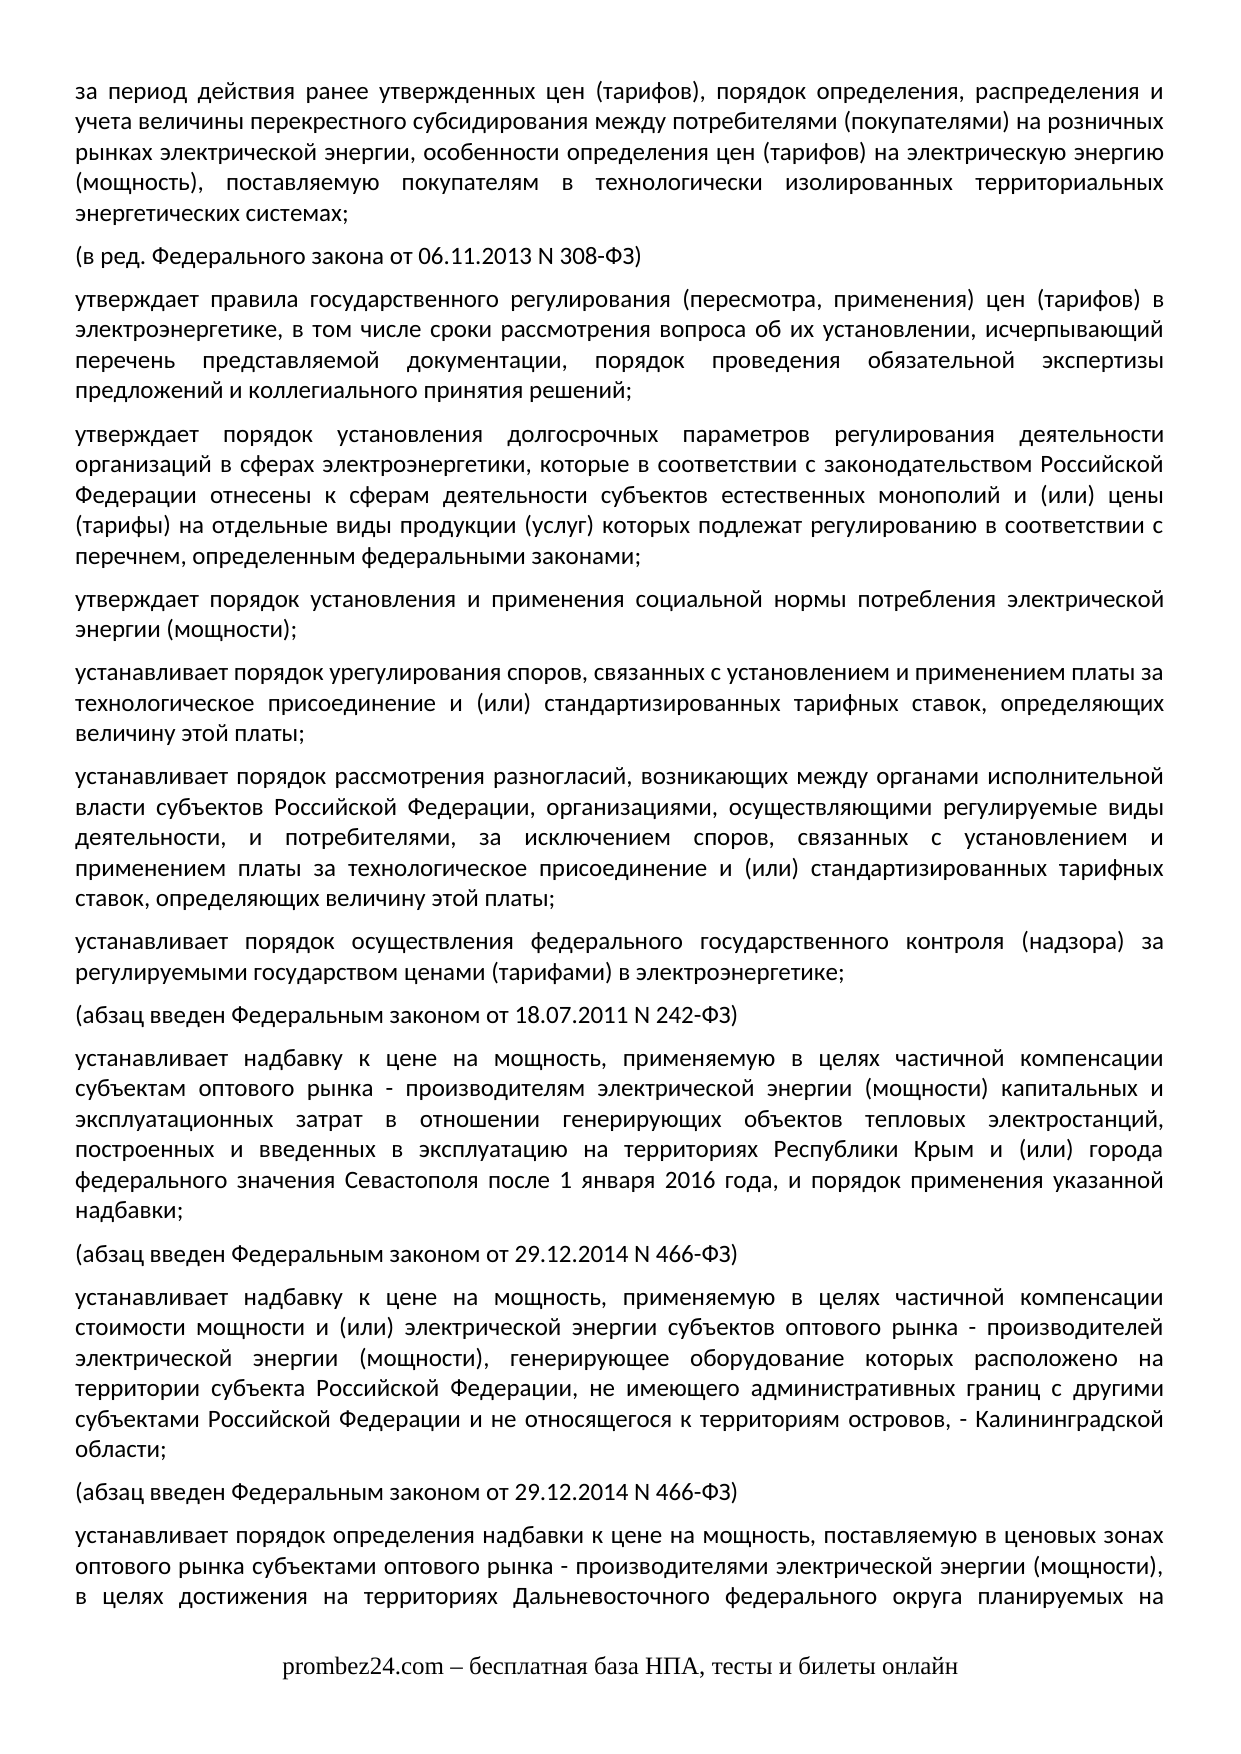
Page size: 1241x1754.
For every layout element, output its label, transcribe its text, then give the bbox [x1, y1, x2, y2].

text устанавливает порядок осуществления федерального государственного контроля (надзора) за регулируемыми государством ценами (тарифами) в электроэнергетике; [75, 926, 1165, 987]
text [75, 1519, 1165, 1611]
text утверждает правила государственного регулирования (пересмотра, применения) цен (тарифов) в электроэнергетике, в том числе сроки рассмотрения вопроса об их установлении, исчерпывающий перечень представляемой документации, порядок проведения обязательной экспертизы предложений и коллегиального принятия решений; [75, 283, 1165, 405]
text (абзац введен Федеральным законом от 29.12.2014 N 466-ФЗ) [75, 1238, 1165, 1268]
text устанавливает порядок рассмотрения разногласий, возникающих между органами исполнительной власти субъектов Российской Федерации, организациями, осуществляющими регулируемые виды деятельности, и потребителями, за исключением споров, связанных с установлением и применением платы за технологическое присоединение и (или) стандартизированных тарифных ставок, определяющих величину этой платы; [75, 760, 1165, 913]
text устанавливает надбавку к цене на мощность, применяемую в целях частичной компенсации стоимости мощности и (или) электрической энергии субъектов оптового рынка - производителей электрической энергии (мощности), генерирующее оборудование которых расположено на территории субъекта Российской Федерации, не имеющего административных границ с другими субъектами Российской Федерации и не относящегося к территориям островов, - Калининградской области; [75, 1281, 1165, 1464]
text (абзац введен Федеральным законом от 29.12.2014 N 466-ФЗ) [75, 1476, 1165, 1507]
text устанавливает надбавку к цене на мощность, применяемую в целях частичной компенсации субъектам оптового рынка - производителям электрической энергии (мощности) капитальных и эксплуатационных затрат в отношении генерирующих объектов тепловых электростанций, построенных и введенных в эксплуатацию на территориях Республики Крым и (или) города федерального значения Севастополя после 1 января 2016 года, и порядок применения указанной надбавки; [75, 1042, 1165, 1225]
text устанавливает порядок урегулирования споров, связанных с установлением и применением платы за технологическое присоединение и (или) стандартизированных тарифных ставок, определяющих величину этой платы; [75, 656, 1165, 748]
text (в ред. Федерального закона от 06.11.2013 N 308-ФЗ) [75, 240, 1165, 271]
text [75, 75, 1165, 228]
text утверждает порядок установления долгосрочных параметров регулирования деятельности организаций в сферах электроэнергетики, которые в соответствии с законодательством Российской Федерации отнесены к сферам деятельности субъектов естественных монополий и (или) цены (тарифы) на отдельные виды продукции (услуг) которых подлежат регулированию в соответствии с перечнем, определенным федеральными законами; [75, 418, 1165, 570]
text (абзац введен Федеральным законом от 18.07.2011 N 242-ФЗ) [75, 999, 1165, 1029]
text утверждает порядок установления и применения социальной нормы потребления электрической энергии (мощности); [75, 583, 1165, 644]
